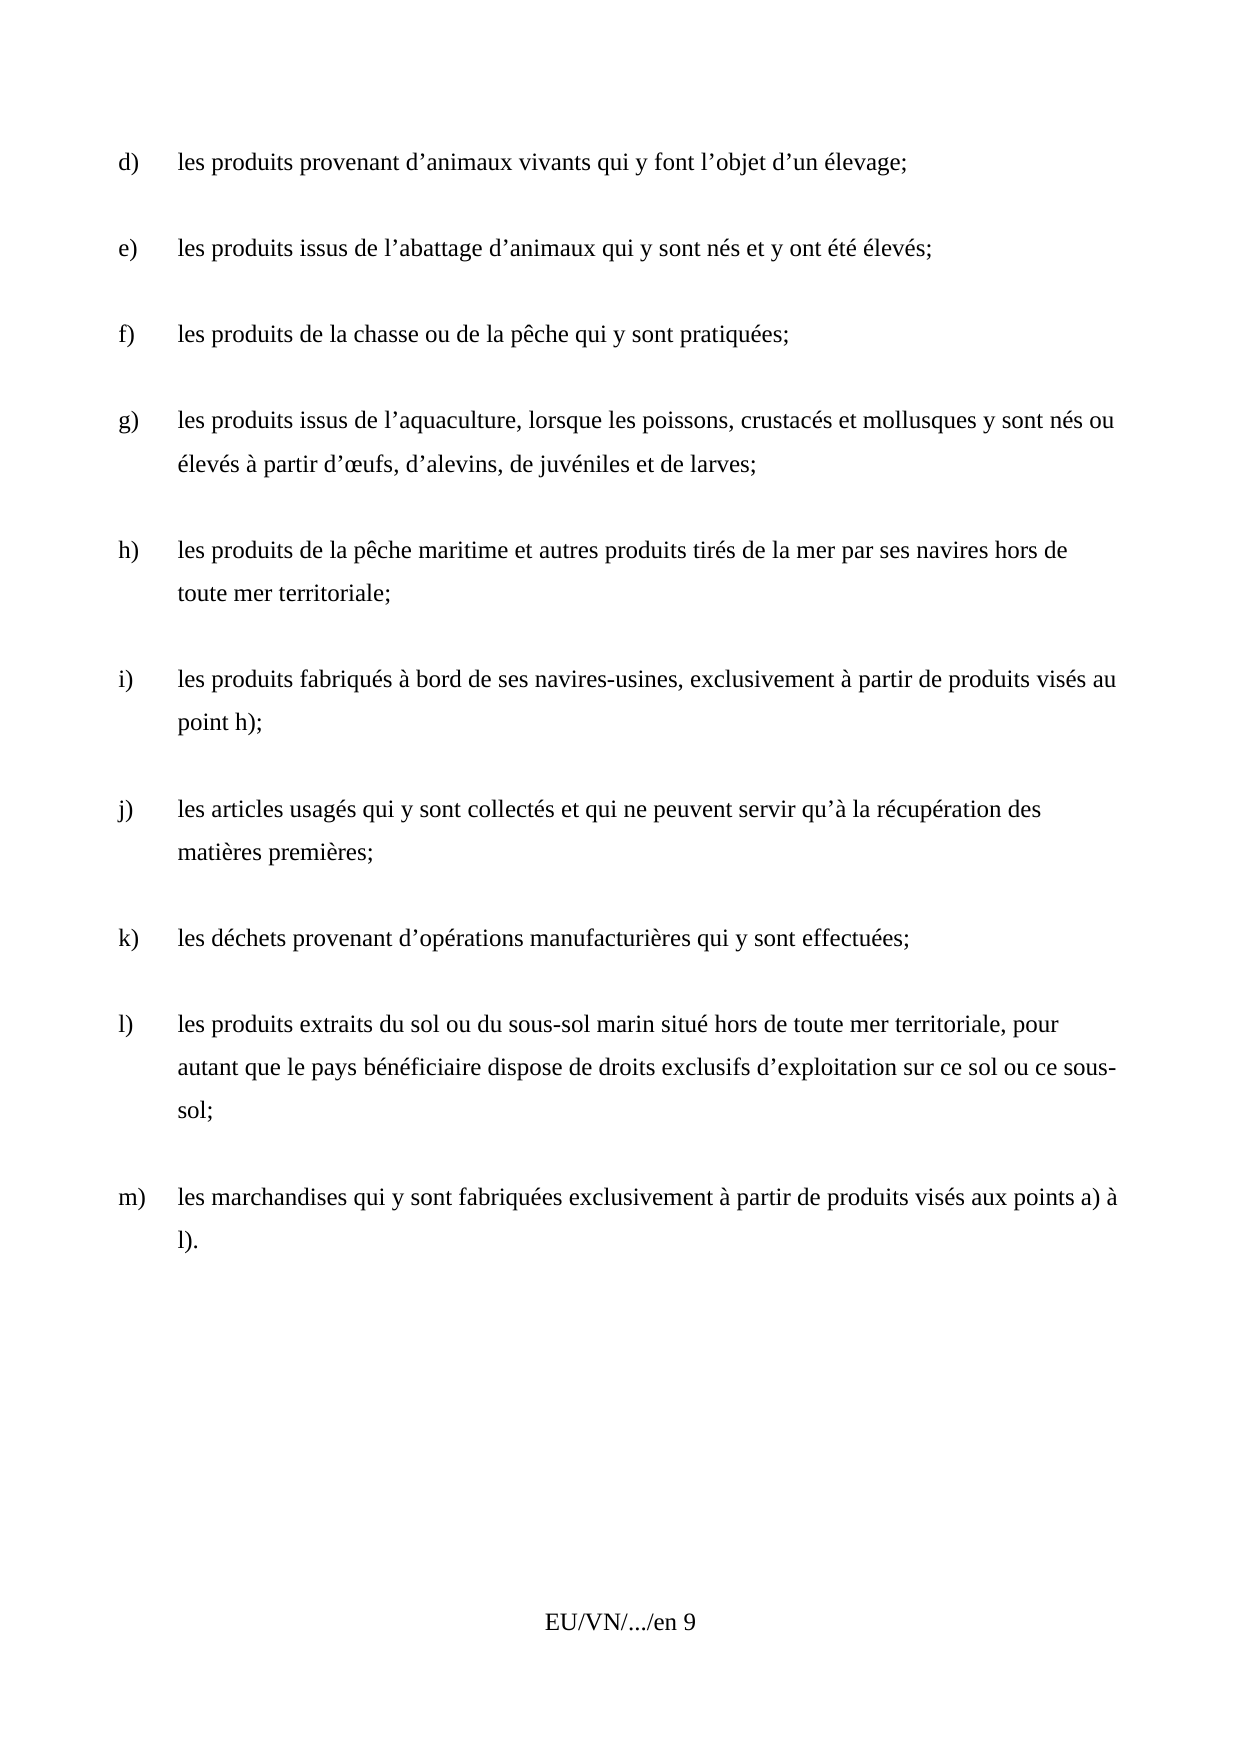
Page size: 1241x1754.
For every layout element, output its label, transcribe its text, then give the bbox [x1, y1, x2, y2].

text g) les produits issus de l’aquaculture, lorsque les poissons, crustacés et mollusques y sont nés ou élevés à partir d’œufs, d’alevins, de juvéniles et de larves; [118, 406, 1122, 477]
text f) les produits de la chasse ou de la pêche qui y sont pratiquées; [118, 319, 1122, 348]
text m) les marchandises qui y sont fabriquées exclusivement à partir de produits visés aux points a) à l). [118, 1182, 1122, 1254]
text k) les déchets provenant d’opérations manufacturières qui y sont effectuées; [118, 923, 1122, 952]
text i) les produits fabriqués à bord de ses navires-usines, exclusivement à partir de produits visés au point h); [118, 664, 1122, 736]
text j) les articles usagés qui y sont collectés et qui ne peuvent servir qu’à la récupération des matières premières; [118, 794, 1122, 866]
text d) les produits provenant d’animaux vivants qui y font l’objet d’un élevage; [118, 147, 1122, 176]
text l) les produits extraits du sol ou du sous-sol marin situé hors de toute mer territoriale, pour autant que le pays bénéficiaire dispose de droits exclusifs d’exploitation sur ce sol ou ce sous-sol; [118, 1009, 1122, 1124]
text h) les produits de la pêche maritime et autres produits tirés de la mer par ses navires hors de toute mer territoriale; [118, 535, 1122, 607]
text e) les produits issus de l’abattage d’animaux qui y sont nés et y ont été élevés; [118, 233, 1122, 262]
